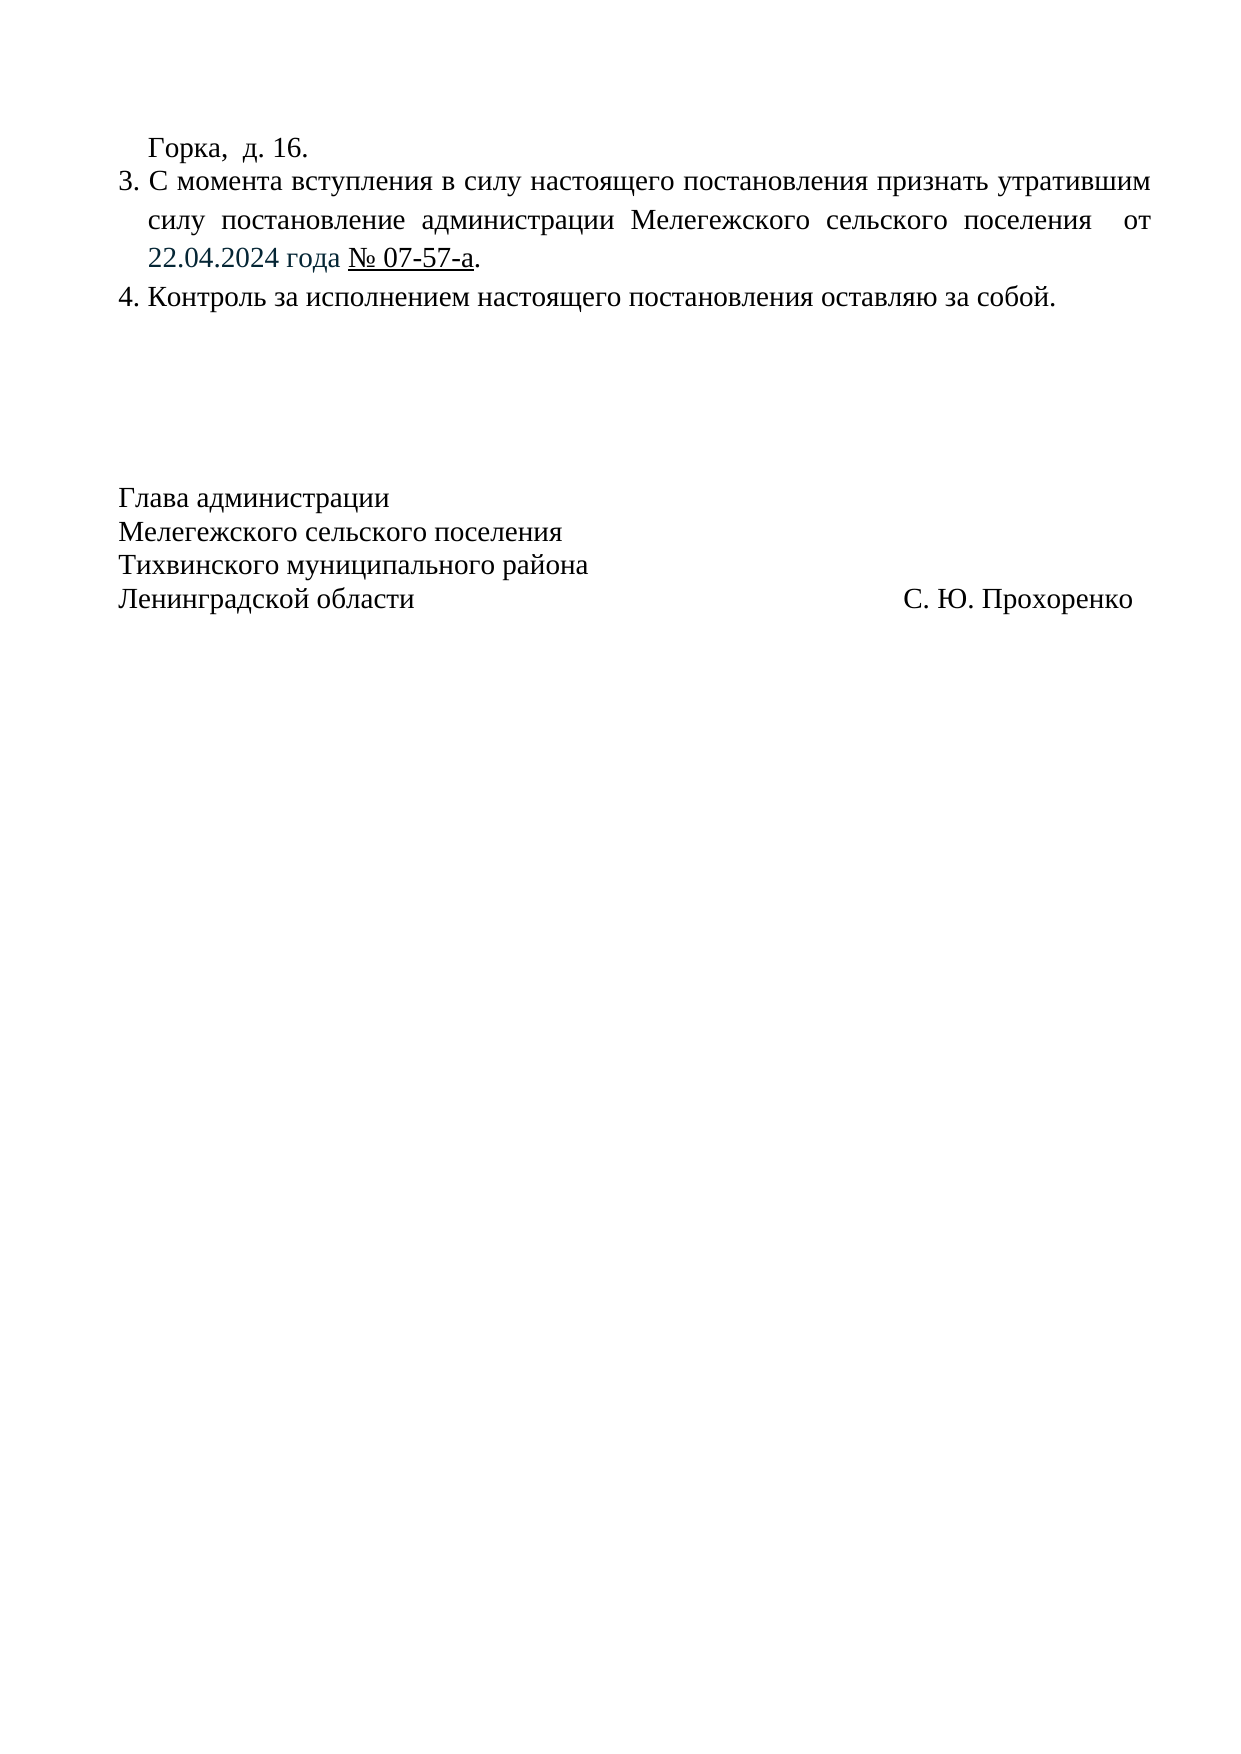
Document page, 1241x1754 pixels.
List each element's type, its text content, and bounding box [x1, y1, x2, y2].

text Глава администрации [118, 480, 1152, 514]
text Мелегежского сельского поселения [118, 514, 1152, 547]
text 4. Контроль за исполнением настоящего постановления оставляю за собой. [118, 279, 1152, 312]
text Тихвинского муниципального района [118, 547, 1152, 581]
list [110, 130, 1152, 163]
text Ленинградской области С. Ю. Прохоренко [118, 581, 1152, 614]
text 3. С момента вступления в силу настоящего постановления признать утратившим силу постановление администрации Мелегежского сельского поселения от 22.04.2024 года № 07-57-а. [118, 163, 1152, 274]
